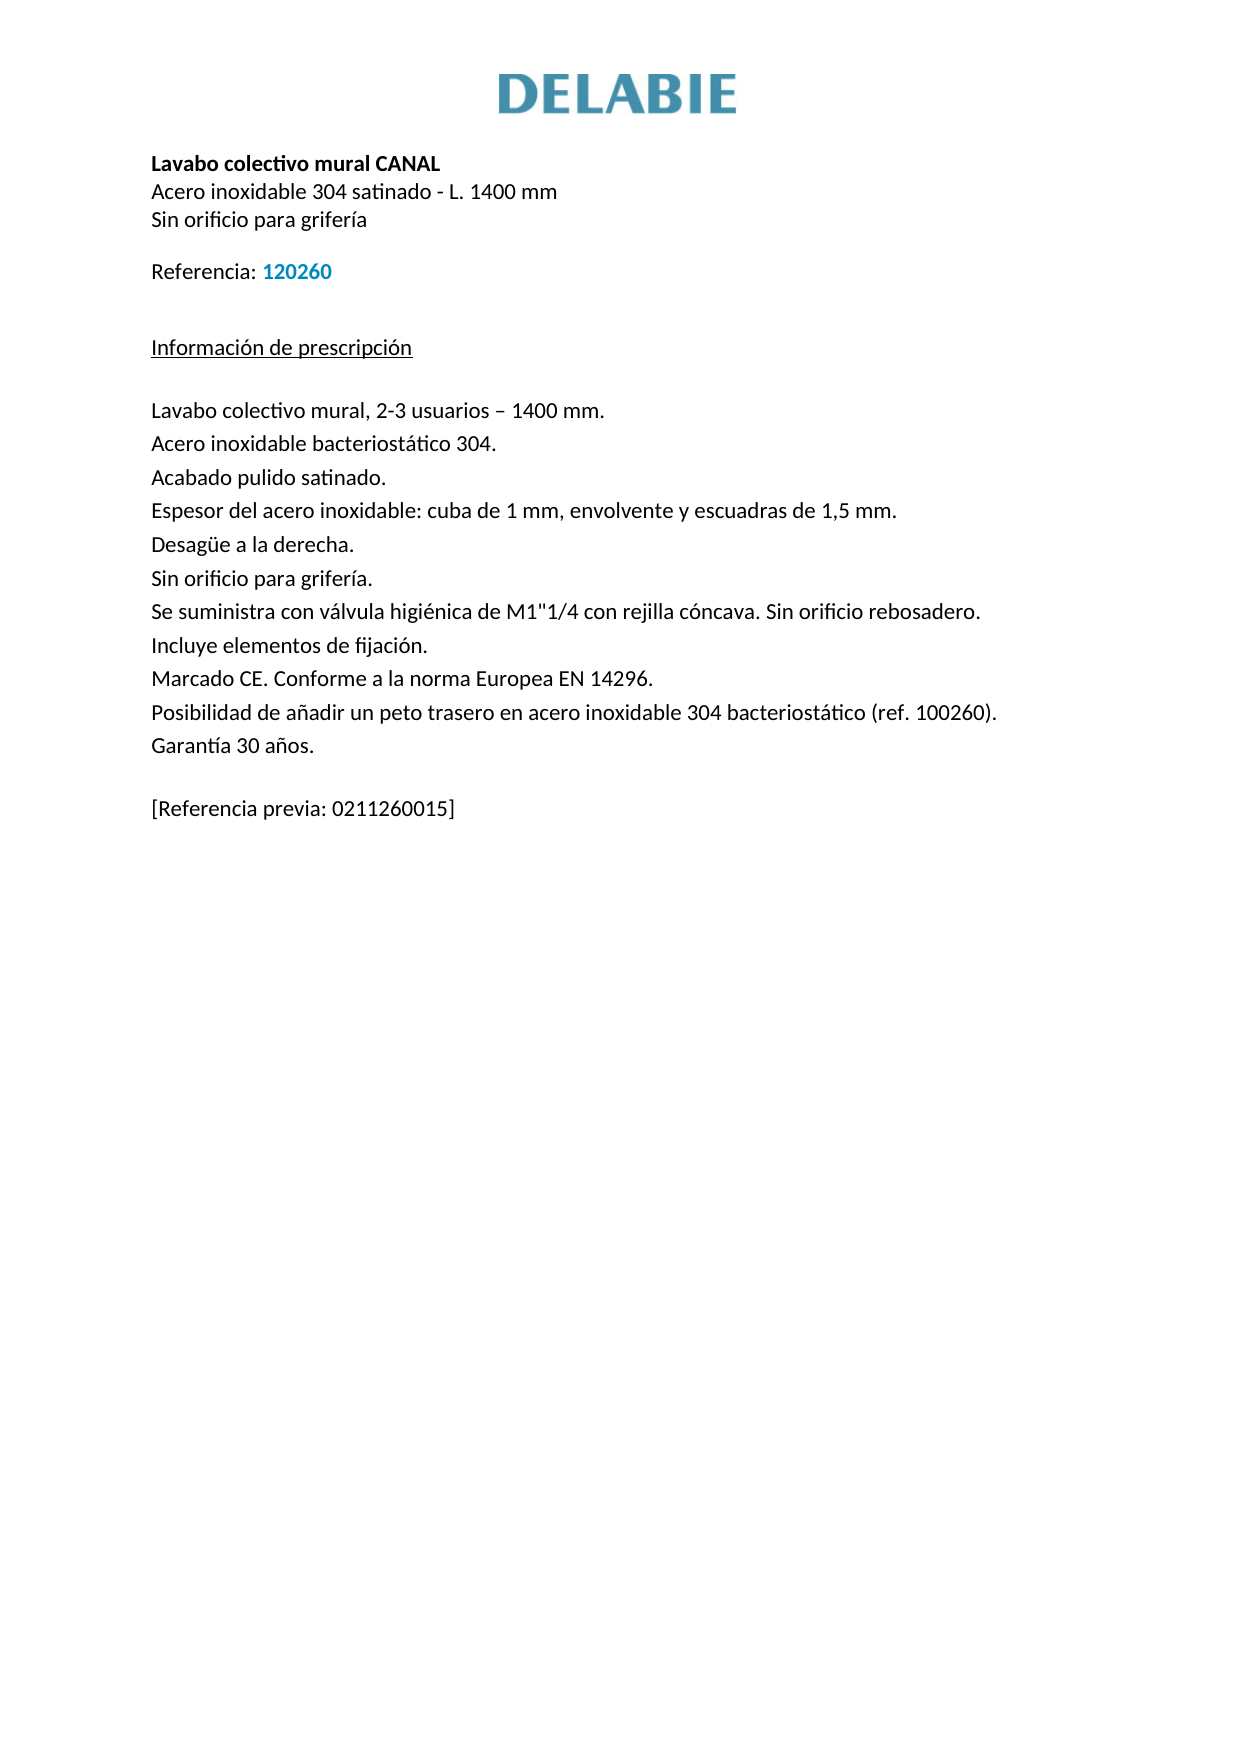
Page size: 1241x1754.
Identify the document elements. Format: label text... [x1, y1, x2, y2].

text Sin orificio para grifería [151, 205, 1084, 233]
text Acero inoxidable bacteriostático 304. [151, 429, 1084, 458]
text Desagüe a la derecha. [151, 530, 1084, 558]
text Incluye elementos de fijación. [151, 631, 1084, 659]
text Lavabo colectivo mural CANAL [151, 149, 1084, 177]
text Sin orificio para grifería. [151, 564, 1084, 592]
text Lavabo colectivo mural, 2-3 usuarios – 1400 mm. [151, 396, 1084, 424]
text Información de prescripción [151, 333, 1084, 361]
text Referencia: 120260 [151, 257, 1084, 285]
text Garantía 30 años. [151, 731, 1084, 759]
text Espesor del acero inoxidable: cuba de 1 mm, envolvente y escuadras de 1,5 mm. [151, 497, 1084, 525]
text Acero inoxidable 304 satinado - L. 1400 mm [151, 177, 1084, 205]
text [Referencia previa: 0211260015] [151, 794, 1084, 822]
text Marcado CE. Conforme a la norma Europea EN 14296. [151, 664, 1084, 692]
text Acabado pulido satinado. [151, 463, 1084, 491]
picture [497, 74, 738, 114]
text Posibilidad de añadir un peto trasero en acero inoxidable 304 bacteriostático (ref. 100260). [151, 698, 1084, 726]
text Se suministra con válvula higiénica de M1"1/4 con rejilla cóncava. Sin orificio rebosadero. [151, 597, 1084, 625]
